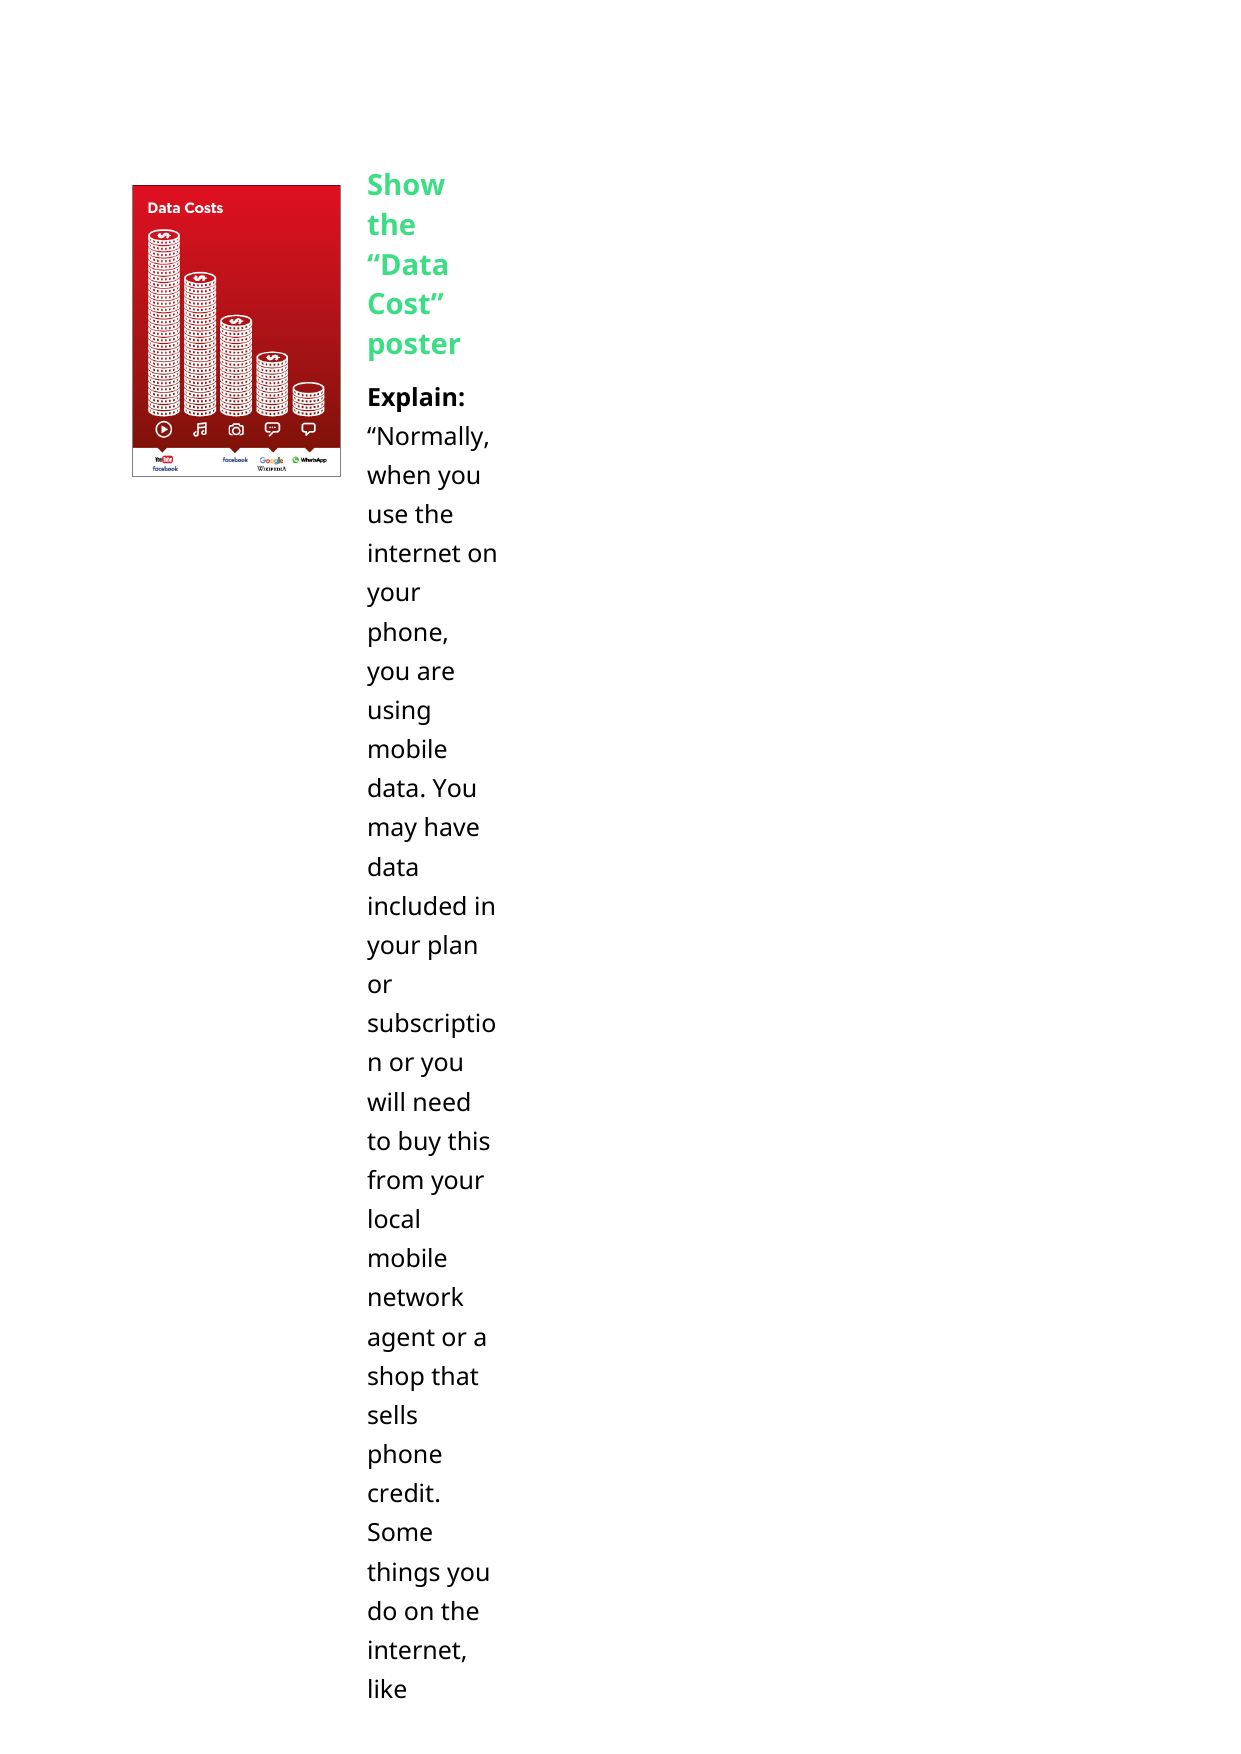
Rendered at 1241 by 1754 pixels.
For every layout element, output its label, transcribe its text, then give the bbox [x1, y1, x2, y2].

table_header Show the “Data Cost” poster Explain: “Normally, when you use the internet on your phone, you are using mobile data. You may have data included in your plan or subscription or you will need to buy this from your local mobile network agent or a shop that sells phone credit. Some things you do on the internet, like watching videos or listening to music, use more data, so it will cost you more money.” Explain: “Your Android phone can help you control and manage the data you use, which can save you money!” [356, 165, 510, 1706]
picture [119, 176, 350, 486]
table_header [104, 165, 356, 1706]
